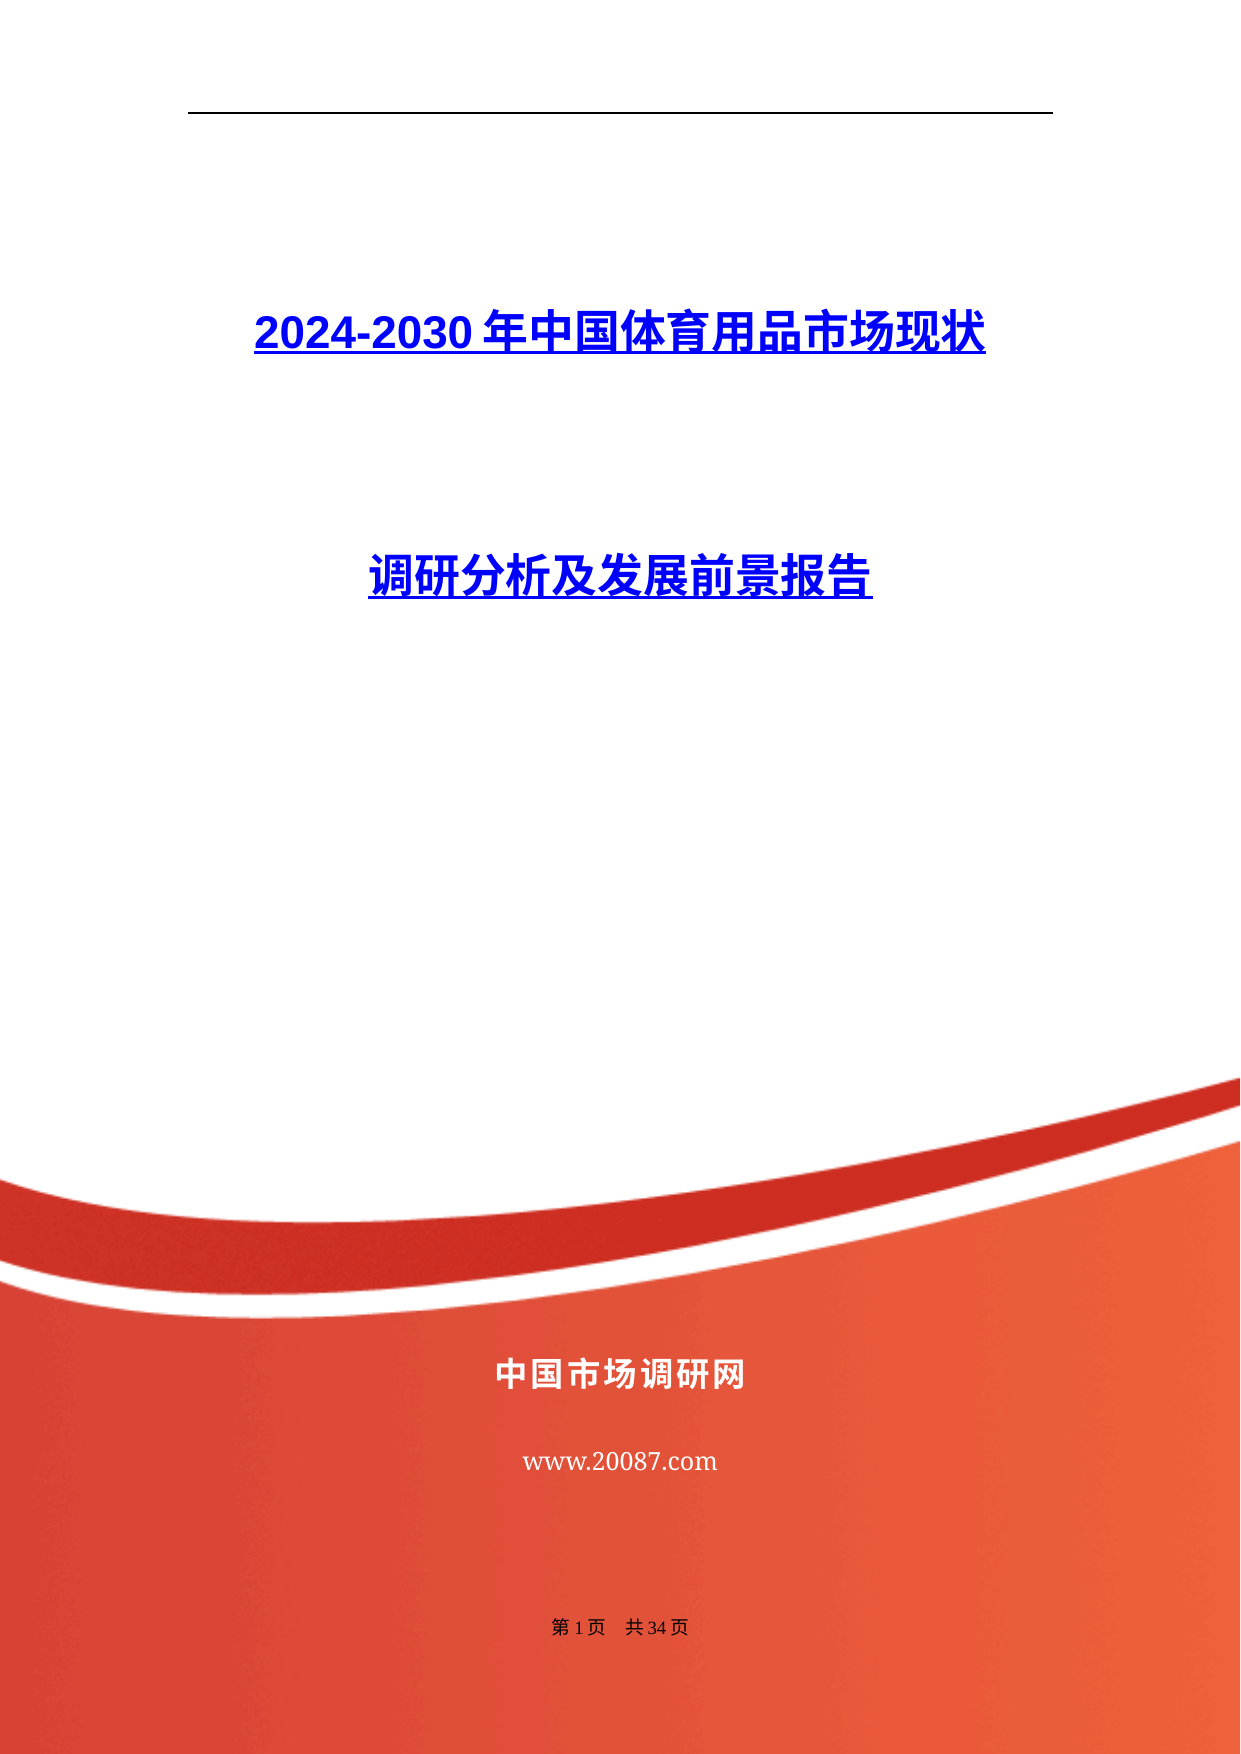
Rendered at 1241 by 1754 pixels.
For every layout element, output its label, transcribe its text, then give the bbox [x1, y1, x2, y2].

text www.20087.com [187, 1428, 1053, 1493]
subtitle 中国市场调研网 [187, 1339, 1053, 1404]
table_header 2024-2030年中国体育用品市场现状调研分析及发展前景报告 [188, 207, 1053, 773]
picture [0, 1006, 1241, 1754]
